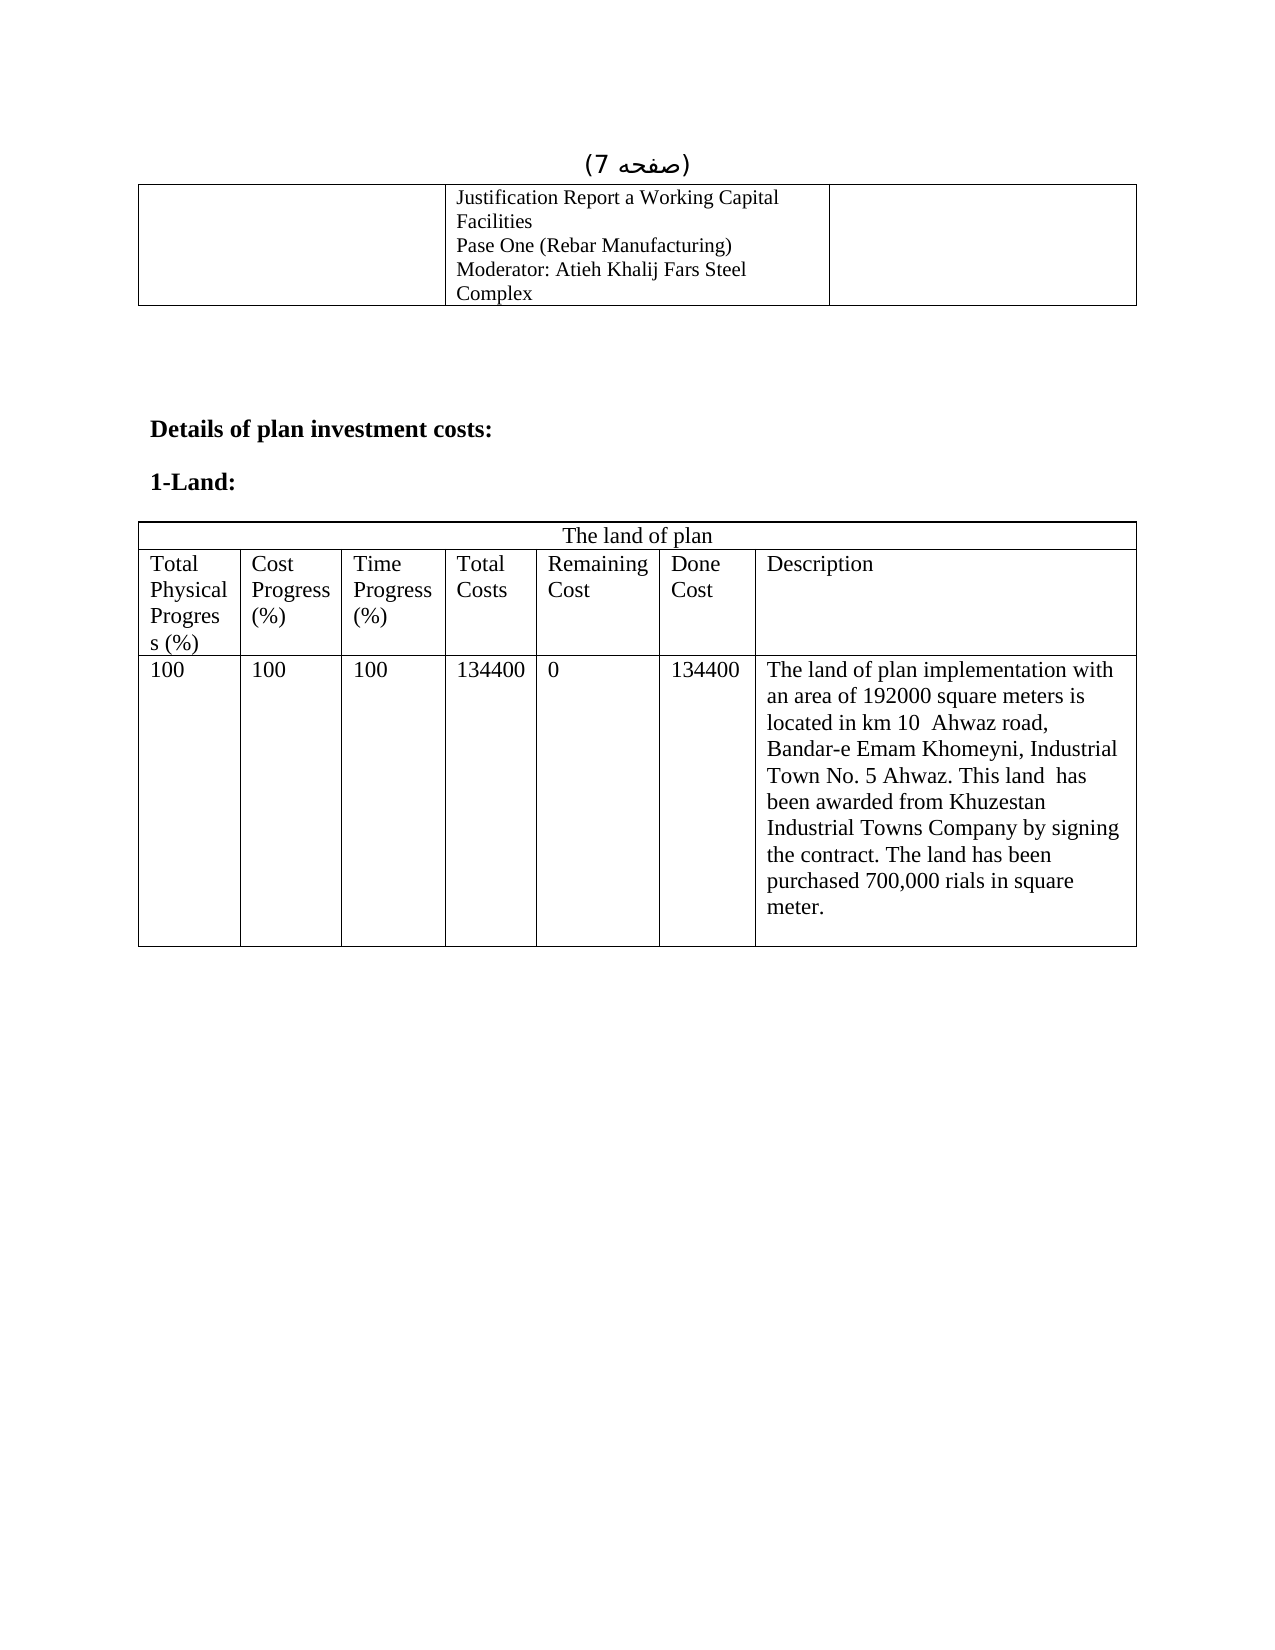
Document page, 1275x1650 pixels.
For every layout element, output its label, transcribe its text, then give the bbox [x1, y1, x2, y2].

table_header The land of plan [139, 523, 1136, 549]
table_cell 134400 [446, 656, 536, 946]
table_cell Done Cost [660, 550, 755, 655]
table_header [830, 185, 1136, 305]
text (صفحه 7) [150, 150, 1125, 179]
text Details of plan investment costs: [150, 414, 1125, 442]
table_cell Time Progress (%) [342, 550, 445, 655]
table_cell Remaining Cost [537, 550, 659, 655]
table_cell 100 [241, 656, 341, 946]
text 1-Land: [150, 467, 1125, 496]
table_cell 100 [342, 656, 445, 946]
table_cell 100 [139, 656, 240, 946]
table_cell Description [756, 550, 1136, 655]
table_cell The land of plan implementation with an area of 192000 square meters is located in km 10 Ahwaz road, Bandar-e Emam Khomeyni, Industrial Town No. 5 Ahwaz. This land has been awarded from Khuzestan Industrial Towns Company by signing the contract. The land has been purchased 700,000 rials in square meter. [756, 656, 1136, 946]
table_cell 0 [537, 656, 659, 946]
table_cell 134400 [660, 656, 755, 946]
table_header [139, 185, 445, 305]
table_cell Cost Progress (%) [241, 550, 341, 655]
table_cell Total Physical Progress (%) [139, 550, 240, 655]
table_cell Total Costs [446, 550, 536, 655]
table_header Justification Report a Working Capital Facilities Pase One (Rebar Manufacturing) Moderator: Atieh Khalij Fars Steel Complex [446, 185, 829, 305]
